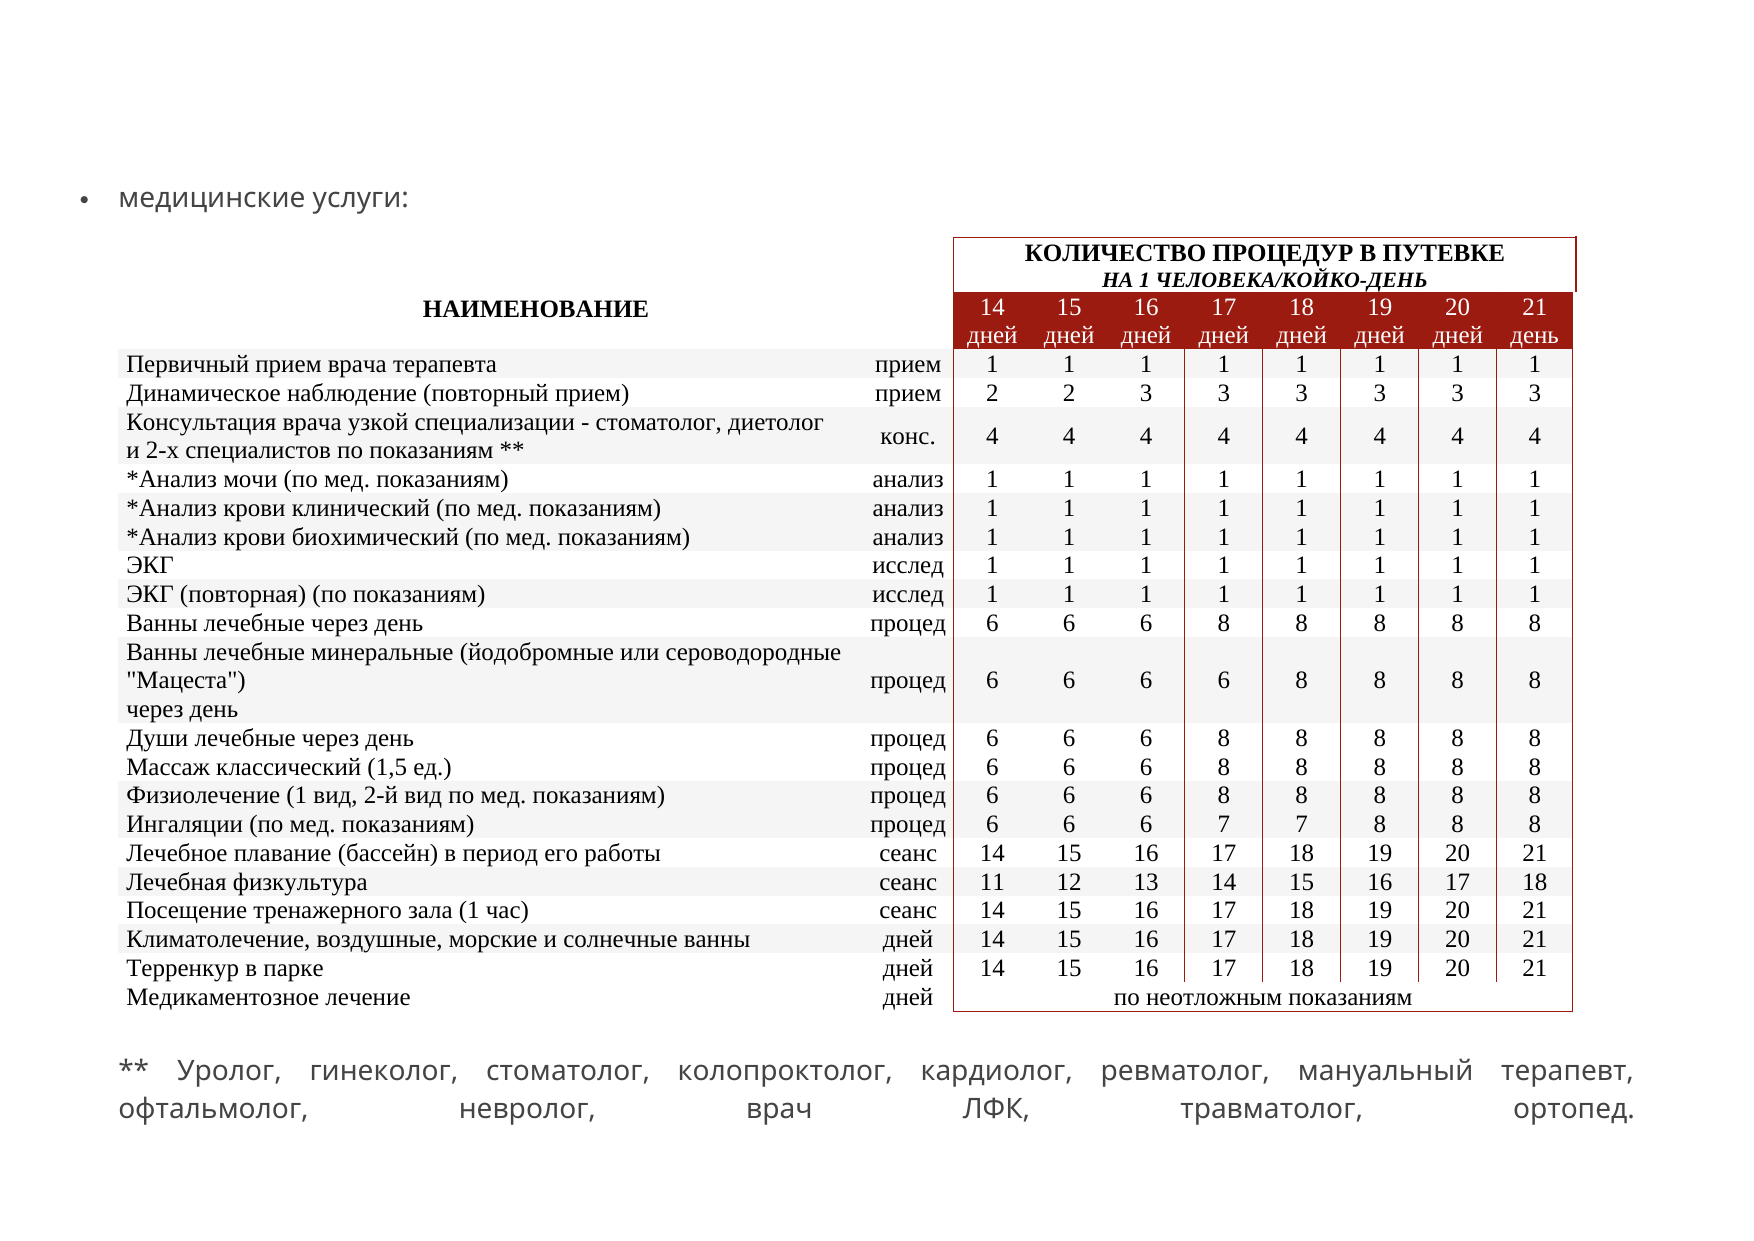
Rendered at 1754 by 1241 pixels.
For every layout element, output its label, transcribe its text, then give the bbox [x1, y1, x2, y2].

table_cell 1 [1497, 551, 1572, 579]
table_cell 6 [1107, 752, 1184, 781]
table_cell 6 [954, 723, 1031, 752]
table_cell 6 [1185, 637, 1262, 723]
table_cell 8 [1263, 723, 1340, 752]
table_cell 16 [1107, 953, 1184, 982]
table_cell 1 [1185, 349, 1262, 378]
table_cell 19 [1341, 896, 1418, 924]
table_cell 14 [954, 838, 1031, 867]
table_cell 8 [1341, 723, 1418, 752]
table_cell 6 [1031, 781, 1107, 809]
table_cell анализ [862, 493, 953, 522]
table_cell 11 [954, 867, 1031, 896]
table_cell 6 [1031, 723, 1107, 752]
table_cell 12 [1031, 867, 1107, 896]
table_cell 8 [1185, 608, 1262, 637]
table_cell 20 [1419, 896, 1496, 924]
table_cell 1 [1263, 522, 1340, 551]
table_cell 14 [954, 953, 1031, 982]
table_cell 6 [1031, 637, 1107, 723]
table_cell дней [862, 982, 953, 1011]
table_cell 1 [1341, 579, 1418, 608]
table_cell 17 [1185, 896, 1262, 924]
table_cell дней [862, 924, 953, 953]
table_cell 16 [1107, 838, 1184, 867]
table_cell 1 [1031, 349, 1107, 378]
table_cell 15 [1031, 924, 1107, 953]
table_cell 1 [1107, 464, 1184, 493]
table_cell 8 [1341, 608, 1418, 637]
table_cell 1 [1031, 579, 1107, 608]
table_cell 8 [1185, 781, 1262, 809]
table_cell ЭКГ (повторная) (по показаниям) [118, 579, 862, 608]
table_cell 6 [1031, 809, 1107, 838]
table_cell ЭКГ [118, 551, 862, 579]
table_cell 16 [1107, 896, 1184, 924]
table_cell 1 [1341, 349, 1418, 378]
table_cell 8 [1185, 752, 1262, 781]
table_cell 1 [1263, 349, 1340, 378]
table_cell 1 [1107, 522, 1184, 551]
table_cell 18 [1263, 953, 1340, 982]
table_cell 8 [1419, 608, 1496, 637]
table_cell 17 [1185, 838, 1262, 867]
table_cell исслед [862, 551, 953, 579]
table_cell 17 [1185, 924, 1262, 953]
table_cell 3 [1497, 378, 1572, 407]
table_cell 8 [1497, 809, 1572, 838]
table_cell 15 дней [1031, 292, 1107, 349]
table_cell 19 [1341, 924, 1418, 953]
table_header НАИМЕНОВАНИЕ [118, 236, 953, 349]
list медицинские услуги: [81, 177, 1636, 216]
table_cell Консультация врача узкой специализации - стоматолог, диетолог и 2-х специалистов по показаниям ** [118, 407, 862, 464]
table_cell 1 [954, 464, 1031, 493]
table_cell 6 [1107, 608, 1184, 637]
table_cell 3 [1341, 378, 1418, 407]
table_cell Ингаляции (по мед. показаниям) [118, 809, 862, 838]
table_cell 3 [1263, 378, 1340, 407]
table_cell Лечебное плавание (бассейн) в период его работы [118, 838, 862, 867]
table_cell 2 [1031, 378, 1107, 407]
table_cell 1 [1185, 579, 1262, 608]
table_cell 14 [1185, 867, 1262, 896]
table_cell 8 [1263, 752, 1340, 781]
table_cell процед [862, 809, 953, 838]
table_cell 17 [1419, 867, 1496, 896]
table_cell 18 [1497, 867, 1572, 896]
table_cell 1 [954, 493, 1031, 522]
table_cell 1 [1341, 522, 1418, 551]
table_cell 4 [1263, 407, 1340, 464]
table_cell 8 [1341, 637, 1418, 723]
table_cell 8 [1419, 752, 1496, 781]
table_cell 1 [1185, 464, 1262, 493]
table_cell 1 [1185, 551, 1262, 579]
table_cell 16 [1107, 924, 1184, 953]
table_cell 17 [1185, 953, 1262, 982]
table_cell 8 [1497, 637, 1572, 723]
table_cell 7 [1185, 809, 1262, 838]
table_cell 7 [1263, 809, 1340, 838]
table_cell 4 [1107, 407, 1184, 464]
table_cell 1 [1031, 522, 1107, 551]
table_cell 18 [1263, 924, 1340, 953]
table_cell 1 [1031, 493, 1107, 522]
table_cell 1 [1107, 349, 1184, 378]
table_cell 16 [1341, 867, 1418, 896]
table_cell Физиолечение (1 вид, 2-й вид по мед. показаниям) [118, 781, 862, 809]
table_cell 1 [954, 349, 1031, 378]
table_cell 8 [1419, 723, 1496, 752]
table_cell 4 [1497, 407, 1572, 464]
table_cell 1 [1341, 493, 1418, 522]
table_cell 1 [1031, 551, 1107, 579]
table_cell процед [862, 723, 953, 752]
table_cell Ванны лечебные через день [118, 608, 862, 637]
table_cell 4 [1185, 407, 1262, 464]
table_cell 20 [1419, 924, 1496, 953]
table_cell 13 [1107, 867, 1184, 896]
table_cell 14 дней [954, 292, 1031, 349]
table_cell 20 [1419, 953, 1496, 982]
table_cell 1 [1419, 551, 1496, 579]
table_cell 1 [1107, 579, 1184, 608]
table_cell 15 [1031, 953, 1107, 982]
table_cell сеанс [862, 896, 953, 924]
table_cell 20 дней [1419, 292, 1496, 349]
table_cell процед [862, 781, 953, 809]
table_cell 4 [954, 407, 1031, 464]
table_cell 8 [1341, 781, 1418, 809]
table_cell сеанс [862, 867, 953, 896]
table_cell Первичный прием врача терапевта [118, 349, 862, 378]
table_cell 4 [1341, 407, 1418, 464]
table_cell 18 [1263, 838, 1340, 867]
table_cell исслед [862, 579, 953, 608]
table_cell процед [862, 608, 953, 637]
table_cell прием [862, 378, 953, 407]
table_cell 20 [1419, 838, 1496, 867]
table_cell 8 [1185, 723, 1262, 752]
table_cell 1 [1419, 493, 1496, 522]
table_cell 1 [1419, 522, 1496, 551]
table_cell 18 [1263, 896, 1340, 924]
table_cell 3 [1419, 378, 1496, 407]
table_cell 21 день [1497, 292, 1572, 349]
table_cell 21 [1497, 924, 1572, 953]
table_cell процед [862, 752, 953, 781]
table_cell 8 [1497, 723, 1572, 752]
table_cell Ванны лечебные минеральные (йодобромные или сероводородные "Мацеста") через день [118, 637, 862, 723]
table_cell 15 [1031, 838, 1107, 867]
table_cell 6 [1107, 809, 1184, 838]
table_cell *Анализ крови биохимический (по мед. показаниям) [118, 522, 862, 551]
table_cell 1 [1497, 464, 1572, 493]
table_cell 15 [1031, 896, 1107, 924]
table_cell 2 [954, 378, 1031, 407]
table_cell 18 дней [1263, 292, 1340, 349]
table_cell 1 [954, 551, 1031, 579]
table_cell 3 [1107, 378, 1184, 407]
table_cell 8 [1263, 781, 1340, 809]
table_cell дней [862, 953, 953, 982]
table_cell конс. [862, 407, 953, 464]
table_cell 6 [1031, 752, 1107, 781]
table_cell 8 [1263, 608, 1340, 637]
table_cell 8 [1497, 608, 1572, 637]
table_cell 21 [1497, 896, 1572, 924]
table_cell 21 [1497, 953, 1572, 982]
table_cell анализ [862, 464, 953, 493]
table_cell 17 дней [1185, 292, 1262, 349]
table_cell Динамическое наблюдение (повторный прием) [118, 378, 862, 407]
table_cell 8 [1419, 809, 1496, 838]
table_cell 8 [1341, 809, 1418, 838]
table_cell 1 [1419, 349, 1496, 378]
table_cell 6 [954, 781, 1031, 809]
table_cell Посещение тренажерного зала (1 час) [118, 896, 862, 924]
table_cell 6 [954, 809, 1031, 838]
table_cell 1 [1263, 551, 1340, 579]
table_cell 1 [1263, 493, 1340, 522]
table_cell 6 [954, 608, 1031, 637]
table_cell 1 [1263, 579, 1340, 608]
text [118, 1012, 1636, 1127]
table_cell 1 [1497, 522, 1572, 551]
table_cell 8 [1497, 781, 1572, 809]
table_cell анализ [862, 522, 953, 551]
table_cell 19 [1341, 838, 1418, 867]
table_cell 6 [954, 637, 1031, 723]
table_cell 6 [954, 752, 1031, 781]
table_cell 6 [1031, 608, 1107, 637]
table_cell 1 [954, 579, 1031, 608]
table_cell прием [862, 349, 953, 378]
table_cell сеанс [862, 838, 953, 867]
table_cell 1 [954, 522, 1031, 551]
table_cell 19 [1341, 953, 1418, 982]
table_cell Терренкур в парке [118, 953, 862, 982]
table_cell 8 [1419, 781, 1496, 809]
table_cell 1 [1185, 522, 1262, 551]
table_cell Массаж классический (1,5 ед.) [118, 752, 862, 781]
table_cell 1 [1263, 464, 1340, 493]
table_cell процед [862, 637, 953, 723]
table_cell 3 [1185, 378, 1262, 407]
table_cell 16 дней [1107, 292, 1184, 349]
table_cell 6 [1107, 723, 1184, 752]
table_cell 1 [1497, 349, 1572, 378]
table_cell 6 [1107, 781, 1184, 809]
table_cell 1 [1419, 464, 1496, 493]
table_cell по неотложным показаниям [954, 982, 1572, 1011]
table_cell 1 [1341, 464, 1418, 493]
table_cell 1 [1185, 493, 1262, 522]
table_cell 1 [1497, 493, 1572, 522]
table_cell Лечебная физкультура [118, 867, 862, 896]
table_cell 8 [1263, 637, 1340, 723]
table_cell 19 дней [1341, 292, 1418, 349]
table_cell 21 [1497, 838, 1572, 867]
table_cell *Анализ крови клинический (по мед. показаниям) [118, 493, 862, 522]
table_cell 8 [1419, 637, 1496, 723]
table_cell 8 [1341, 752, 1418, 781]
table_cell 6 [1107, 637, 1184, 723]
table_cell 1 [1497, 579, 1572, 608]
table_cell 8 [1497, 752, 1572, 781]
table_cell 1 [1107, 551, 1184, 579]
table_cell 4 [1419, 407, 1496, 464]
table_cell 1 [1031, 464, 1107, 493]
table_cell *Анализ мочи (по мед. показаниям) [118, 464, 862, 493]
table_cell 14 [954, 896, 1031, 924]
table_header КОЛИЧЕСТВО ПРОЦЕДУР В ПУТЕВКЕ НА 1 ЧЕЛОВЕКА/КОЙКО-ДЕНЬ [954, 238, 1575, 292]
table_cell Климатолечение, воздушные, морские и солнечные ванны [118, 924, 862, 953]
table_cell 4 [1031, 407, 1107, 464]
table_cell 1 [1341, 551, 1418, 579]
table_cell 1 [1107, 493, 1184, 522]
table_cell 14 [954, 924, 1031, 953]
table_cell Медикаментозное лечение [118, 982, 862, 1011]
table_cell Души лечебные через день [118, 723, 862, 752]
table_cell 1 [1419, 579, 1496, 608]
table_cell 15 [1263, 867, 1340, 896]
